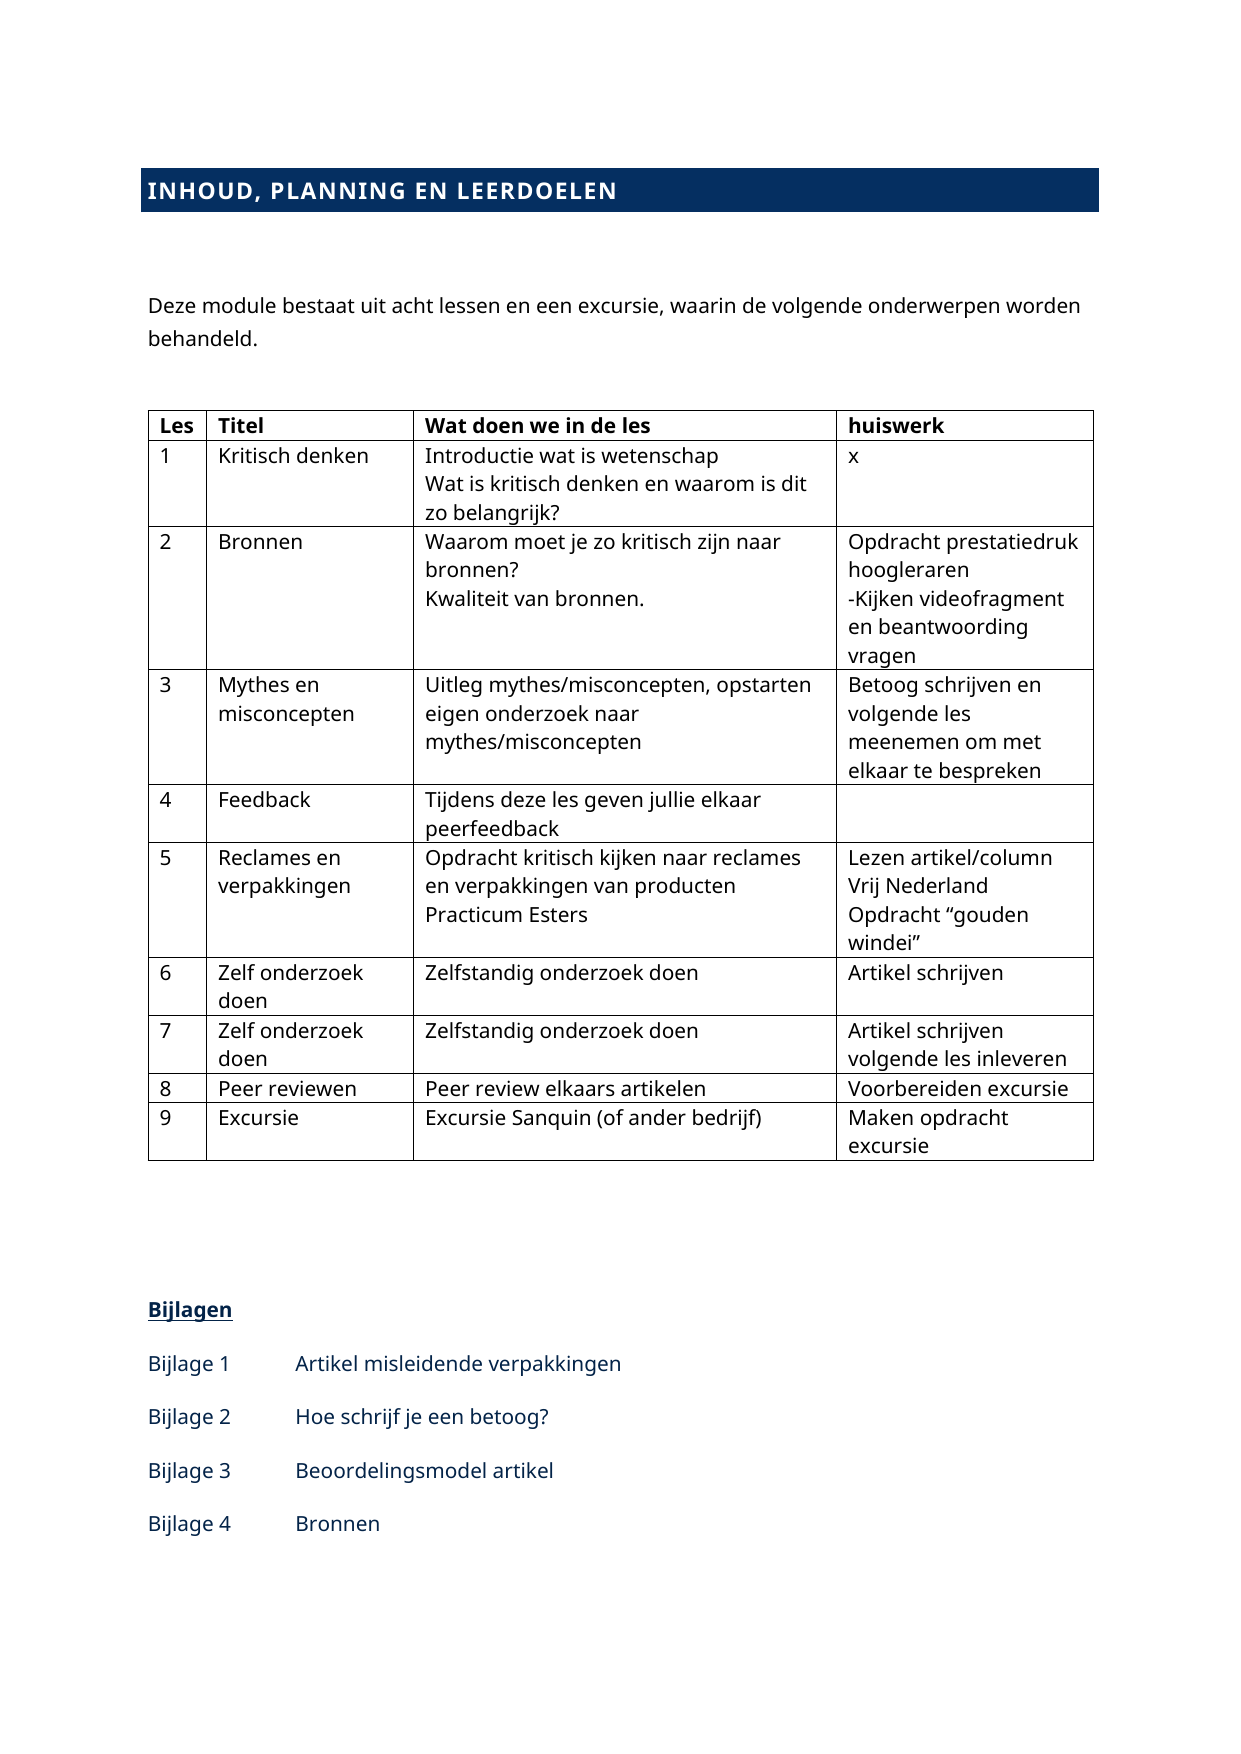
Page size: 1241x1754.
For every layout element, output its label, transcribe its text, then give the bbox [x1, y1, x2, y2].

table_cell Opdracht kritisch kijken naar reclames en verpakkingen van producten Practicum Esters [414, 843, 836, 957]
table_cell Uitleg mythes/misconcepten, opstarten eigen onderzoek naar mythes/misconcepten [414, 670, 836, 784]
table_header Titel [207, 411, 413, 440]
table_cell Excursie Sanquin (of ander bedrijf) [414, 1103, 836, 1160]
table_cell Lezen artikel/column Vrij Nederland Opdracht “gouden windei” [837, 843, 1093, 957]
table_cell 9 [149, 1103, 206, 1160]
table_cell Introductie wat is wetenschap Wat is kritisch denken en waarom is dit zo belangrijk? [414, 441, 836, 526]
text Bijlagen [148, 1296, 1093, 1324]
text inhoud, planning en leerdoelen [148, 175, 1093, 206]
table_cell Tijdens deze les geven jullie elkaar peerfeedback [414, 785, 836, 842]
table_cell Bronnen [207, 527, 413, 669]
table_cell Maken opdracht excursie [837, 1103, 1093, 1160]
table_cell [837, 785, 1093, 842]
table_cell Opdracht prestatiedruk hoogleraren -Kijken videofragment en beantwoording vragen [837, 527, 1093, 669]
table_cell Artikel schrijven volgende les inleveren [837, 1016, 1093, 1073]
text Bijlage 2 Hoe schrijf je een betoog? [148, 1402, 1093, 1431]
table_cell 3 [149, 670, 206, 784]
table_cell Excursie [207, 1103, 413, 1160]
table_cell Voorbereiden excursie [837, 1074, 1093, 1102]
table_cell Zelf onderzoek doen [207, 1016, 413, 1073]
table_cell x [837, 441, 1093, 526]
text Bijlage 1 Artikel misleidende verpakkingen [148, 1349, 1093, 1377]
table_cell Betoog schrijven en volgende les meenemen om met elkaar te bespreken [837, 670, 1093, 784]
table_cell Zelfstandig onderzoek doen [414, 1016, 836, 1073]
table_cell Mythes en misconcepten [207, 670, 413, 784]
table_cell Artikel schrijven [837, 958, 1093, 1015]
table_cell 4 [149, 785, 206, 842]
table_cell Feedback [207, 785, 413, 842]
table_cell Kritisch denken [207, 441, 413, 526]
table_header Wat doen we in de les [414, 411, 836, 440]
table_cell 2 [149, 527, 206, 669]
table_cell 8 [149, 1074, 206, 1102]
text Bijlage 3 Beoordelingsmodel artikel [148, 1456, 1093, 1484]
table_cell Peer review elkaars artikelen [414, 1074, 836, 1102]
table_cell 6 [149, 958, 206, 1015]
table_cell 5 [149, 843, 206, 957]
text Deze module bestaat uit acht lessen en een excursie, waarin de volgende onderwerpen worden behandeld. [148, 291, 1093, 385]
table_cell Peer reviewen [207, 1074, 413, 1102]
text Bijlage 4 Bronnen [148, 1509, 1093, 1538]
table_header huiswerk [837, 411, 1093, 440]
table_cell Waarom moet je zo kritisch zijn naar bronnen? Kwaliteit van bronnen. [414, 527, 836, 669]
table_cell Zelf onderzoek doen [207, 958, 413, 1015]
table_cell 7 [149, 1016, 206, 1073]
table_cell Zelfstandig onderzoek doen [414, 958, 836, 1015]
table_cell Reclames en verpakkingen [207, 843, 413, 957]
table_cell 1 [149, 441, 206, 526]
table_header Les [149, 411, 206, 440]
